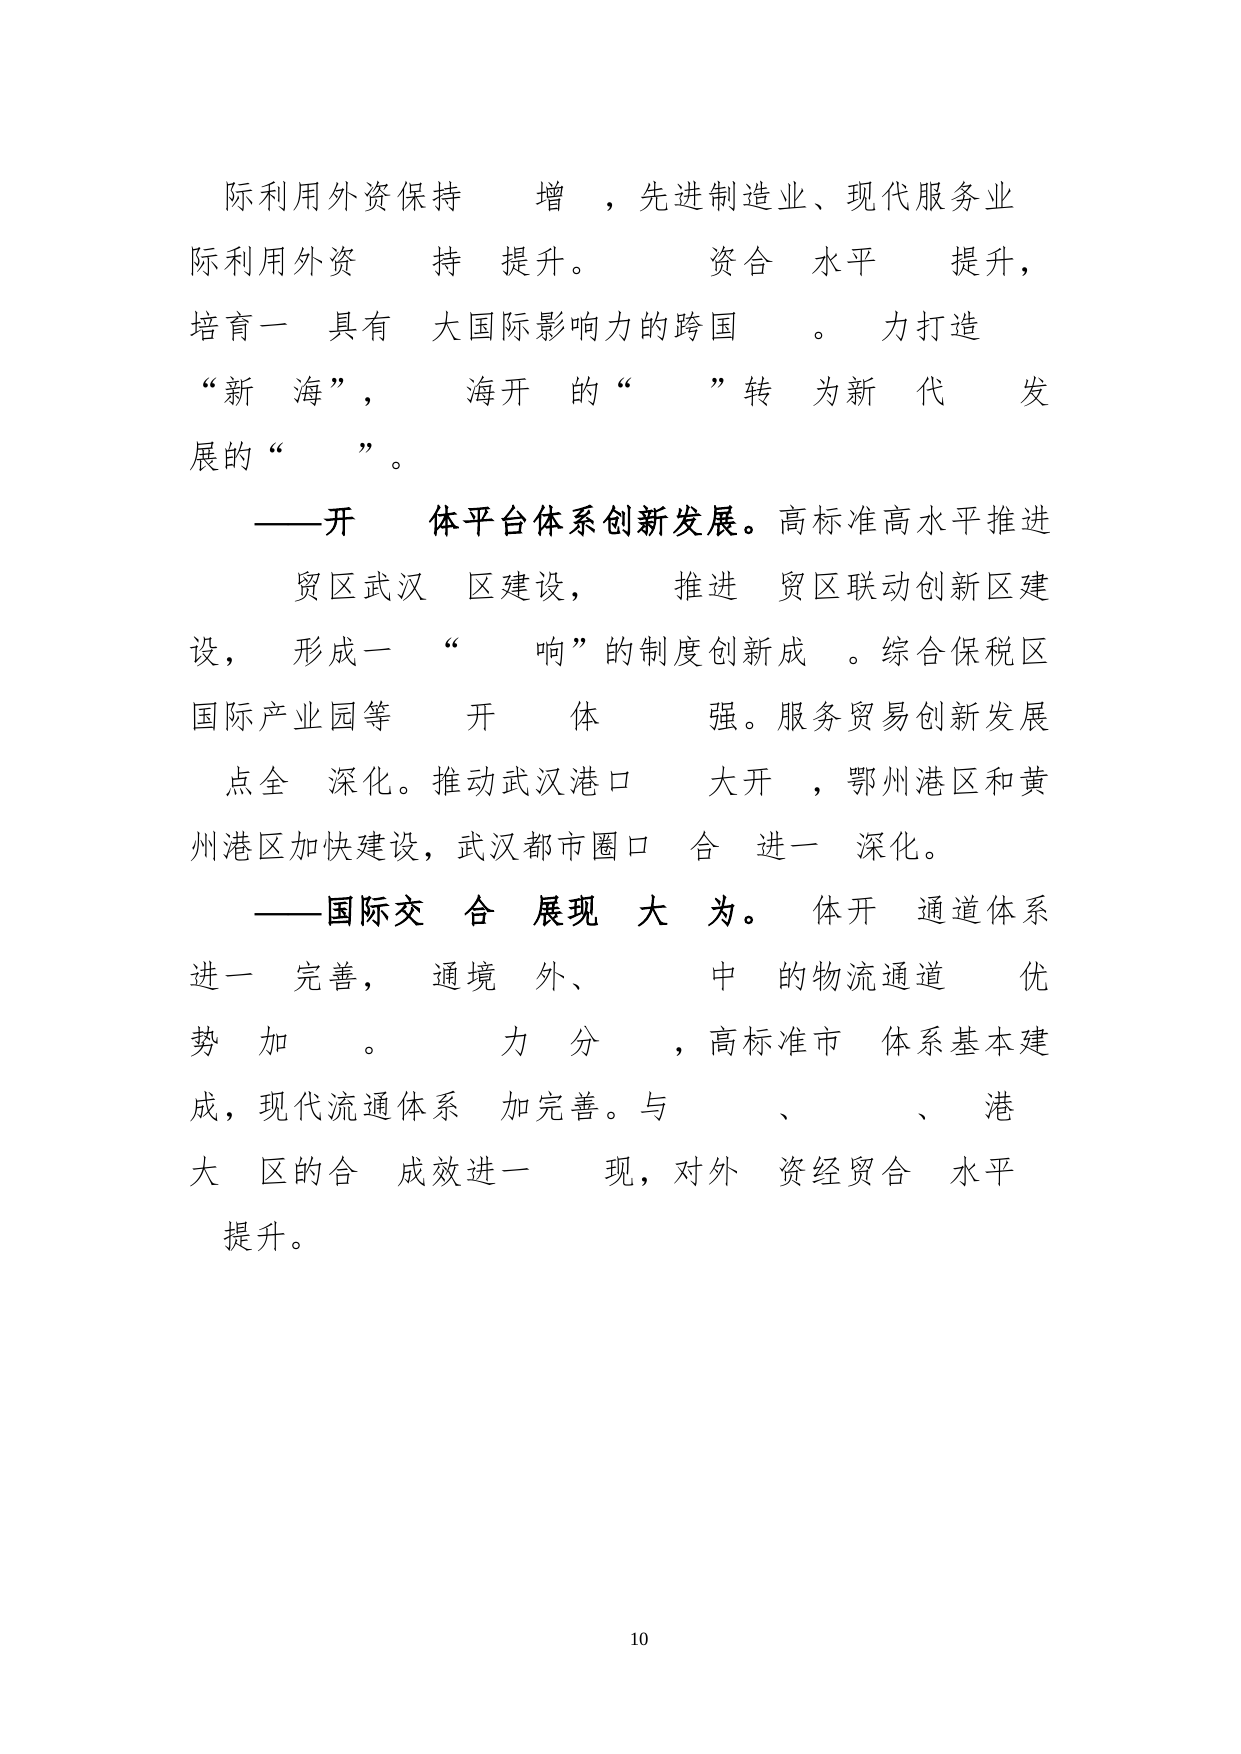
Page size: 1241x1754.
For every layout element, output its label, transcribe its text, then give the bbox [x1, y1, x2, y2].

text ——国际交往合作展现更大作为。立体开放通道体系进一步完善，连通境内外、辐射东中西的物流通道枢纽优势更加彰显。内需潜力充分释放，高标准市场体系基本建成，现代流通体系更加完善。与京津冀、长三角、粤港澳大湾区的合作成效进一步显现，对外投资经贸合作水平稳步提升。 [187, 877, 1053, 1267]
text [187, 162, 1053, 487]
text ——开放载体平台体系创新发展。高标准高水平推进湖北自贸区武汉片区建设，积极推进自贸区联动创新区建设，再形成一批“叫得响”的制度创新成果。综合保税区、国际产业园等多元开放载体做实做强。服务贸易创新发展试点全面深化。推动武汉港口岸扩大开放，鄂州港区和黄州港区加快建设，武汉都市圈口岸合作进一步深化。 [187, 487, 1053, 877]
